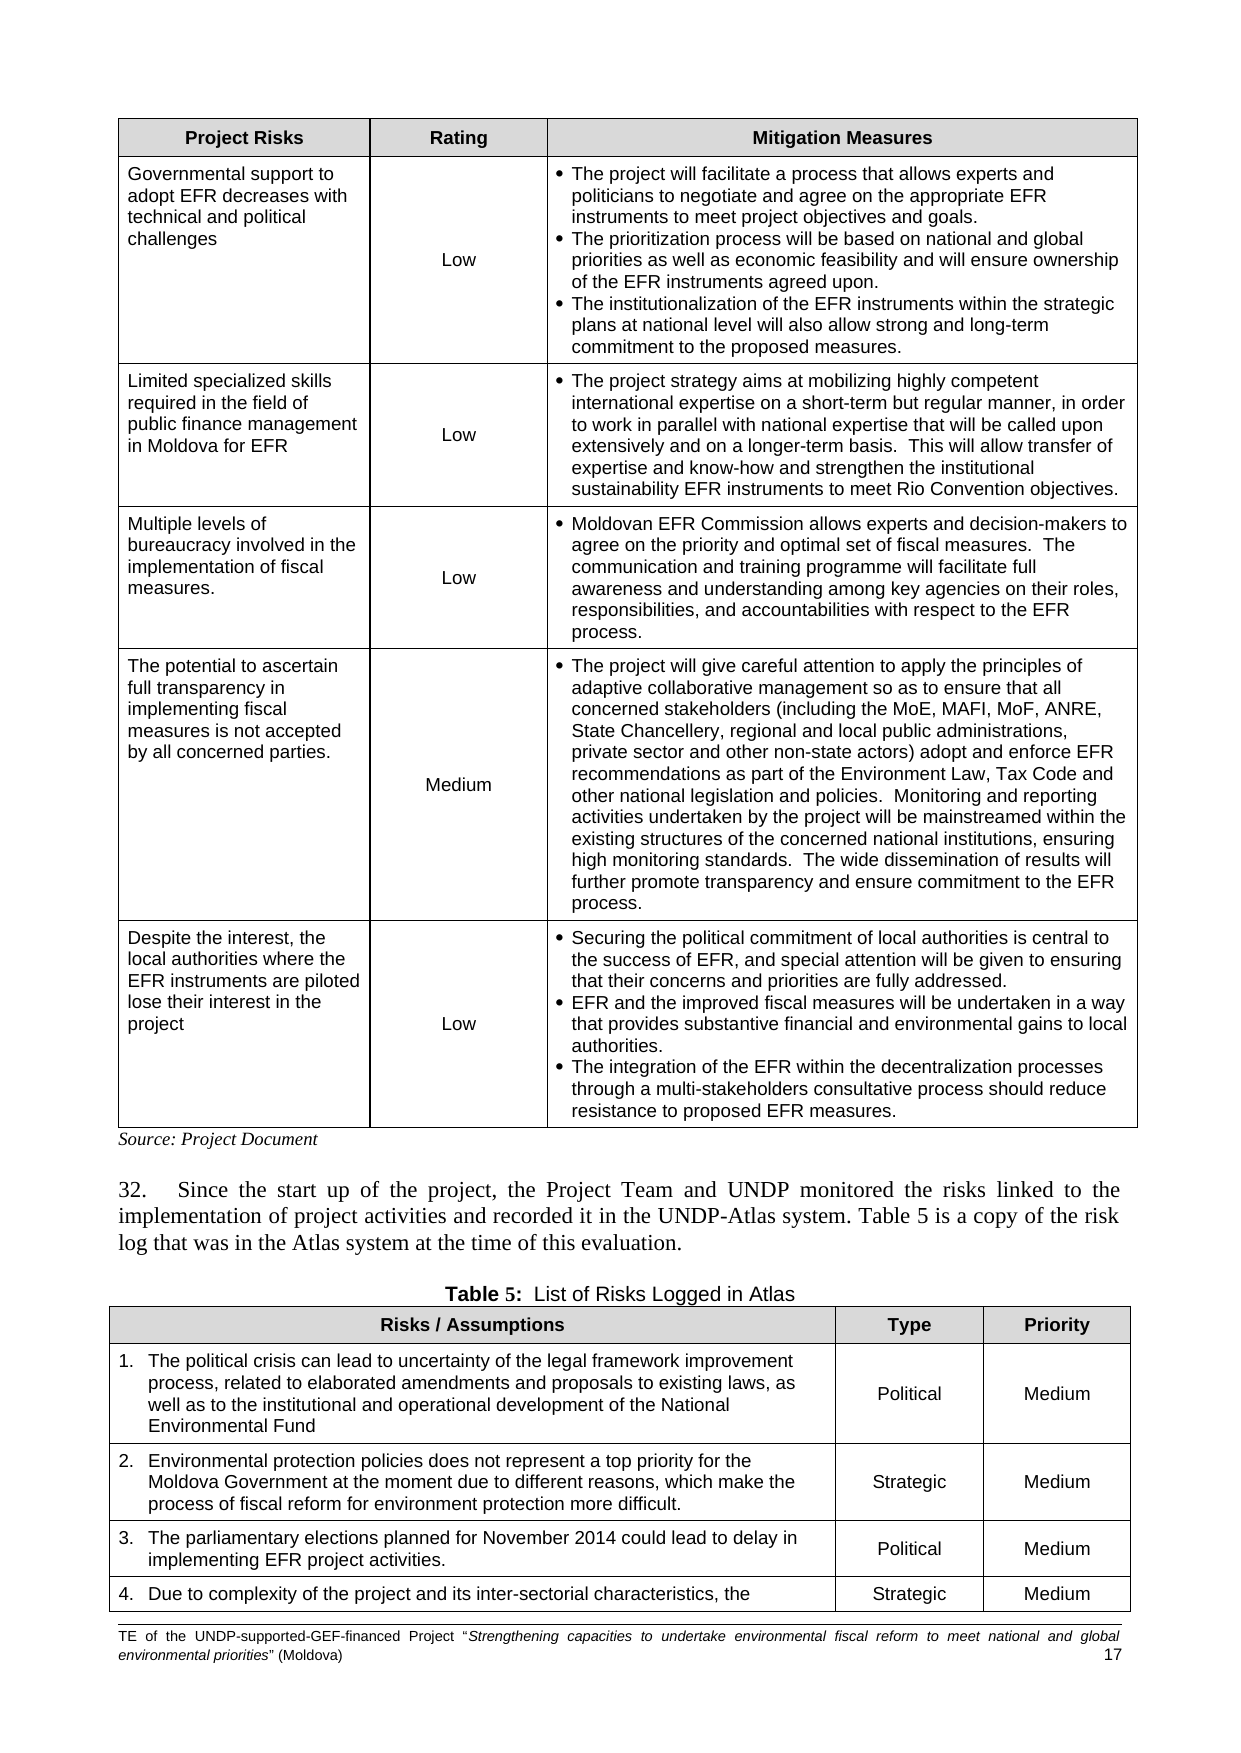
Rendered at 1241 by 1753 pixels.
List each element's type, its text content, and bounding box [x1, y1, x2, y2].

table_cell The parliamentary elections planned for November 2014 could lead to delay in implementing EFR project activities. [110, 1521, 835, 1576]
table_cell Low [371, 157, 547, 363]
table_cell Medium [984, 1444, 1130, 1520]
table_cell Political [836, 1521, 983, 1576]
table_cell Medium [984, 1344, 1130, 1442]
text Table 5: List of Risks Logged in Atlas [118, 1281, 1122, 1306]
table_cell Medium [984, 1577, 1130, 1611]
table_cell Multiple levels of bureaucracy involved in the implementation of fiscal measures. [119, 507, 369, 648]
table_cell The political crisis can lead to uncertainty of the legal framework improvement process, related to elaborated amendments and proposals to existing laws, as well as to the institutional and operational development of the National Environmental Fund [110, 1344, 835, 1442]
table_cell Limited specialized skills required in the field of public finance management in Moldova for EFR [119, 364, 369, 506]
list Since the start up of the project, the Project Team and UNDP monitored the risks linked to the implementation of project activities and recorded it in the UNDP-Atlas system. Table 5 is a copy of the risk log that was in the Atlas system at the time of this evaluation. [118, 1176, 1122, 1255]
table_cell Despite the interest, the local authorities where the EFR instruments are piloted lose their interest in the project [119, 921, 369, 1127]
table_cell The potential to ascertain full transparency in implementing fiscal measures is not accepted by all concerned parties. [119, 649, 369, 920]
table_cell The project will facilitate a process that allows experts and politicians to negotiate and agree on the appropriate EFR instruments to meet project objectives and goals. The prioritization process will be based on national and global priorities as well as economic feasibility and will ensure ownership of the EFR instruments agreed upon. The institutionalization of the EFR instruments within the strategic plans at national level will also allow strong and long-term commitment to the proposed measures. [548, 157, 1137, 363]
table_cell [110, 1577, 835, 1611]
table_cell Political [836, 1344, 983, 1442]
table_header Type [836, 1307, 983, 1343]
table_cell Medium [371, 649, 547, 920]
table_cell The project strategy aims at mobilizing highly competent international expertise on a short-term but regular manner, in order to work in parallel with national expertise that will be called upon extensively and on a longer-term basis. This will allow transfer of expertise and know-how and strengthen the institutional sustainability EFR instruments to meet Rio Convention objectives. [548, 364, 1137, 506]
table_header Risks / Assumptions [110, 1307, 835, 1343]
table_header Mitigation Measures [548, 119, 1137, 156]
table_header Project Risks [119, 119, 369, 156]
table_cell Environmental protection policies does not represent a top priority for the Moldova Government at the moment due to different reasons, which make the process of fiscal reform for environment protection more difficult. [110, 1444, 835, 1520]
table_cell Low [371, 921, 547, 1127]
list Source: Project Document [118, 1128, 1122, 1149]
table_cell Moldovan EFR Commission allows experts and decision-makers to agree on the priority and optimal set of fiscal measures. The communication and training programme will facilitate full awareness and understanding among key agencies on their roles, responsibilities, and accountabilities with respect to the EFR process. [548, 507, 1137, 648]
table_cell Securing the political commitment of local authorities is central to the success of EFR, and special attention will be given to ensuring that their concerns and priorities are fully addressed. EFR and the improved fiscal measures will be undertaken in a way that provides substantive financial and environmental gains to local authorities. The integration of the EFR within the decentralization processes through a multi-stakeholders consultative process should reduce resistance to proposed EFR measures. [548, 921, 1137, 1127]
table_cell Governmental support to adopt EFR decreases with technical and political challenges [119, 157, 369, 363]
table_header Rating [371, 119, 547, 156]
table_cell Low [371, 507, 547, 648]
table_header Priority [984, 1307, 1130, 1343]
table_cell Low [371, 364, 547, 506]
table_cell Medium [984, 1521, 1130, 1576]
table_cell Strategic [836, 1577, 983, 1611]
table_cell The project will give careful attention to apply the principles of adaptive collaborative management so as to ensure that all concerned stakeholders (including the MoE, MAFI, MoF, ANRE, State Chancellery, regional and local public administrations, private sector and other non-state actors) adopt and enforce EFR recommendations as part of the Environment Law, Tax Code and other national legislation and policies. Monitoring and reporting activities undertaken by the project will be mainstreamed within the existing structures of the concerned national institutions, ensuring high monitoring standards. The wide dissemination of results will further promote transparency and ensure commitment to the EFR process. [548, 649, 1137, 920]
table_cell Strategic [836, 1444, 983, 1520]
